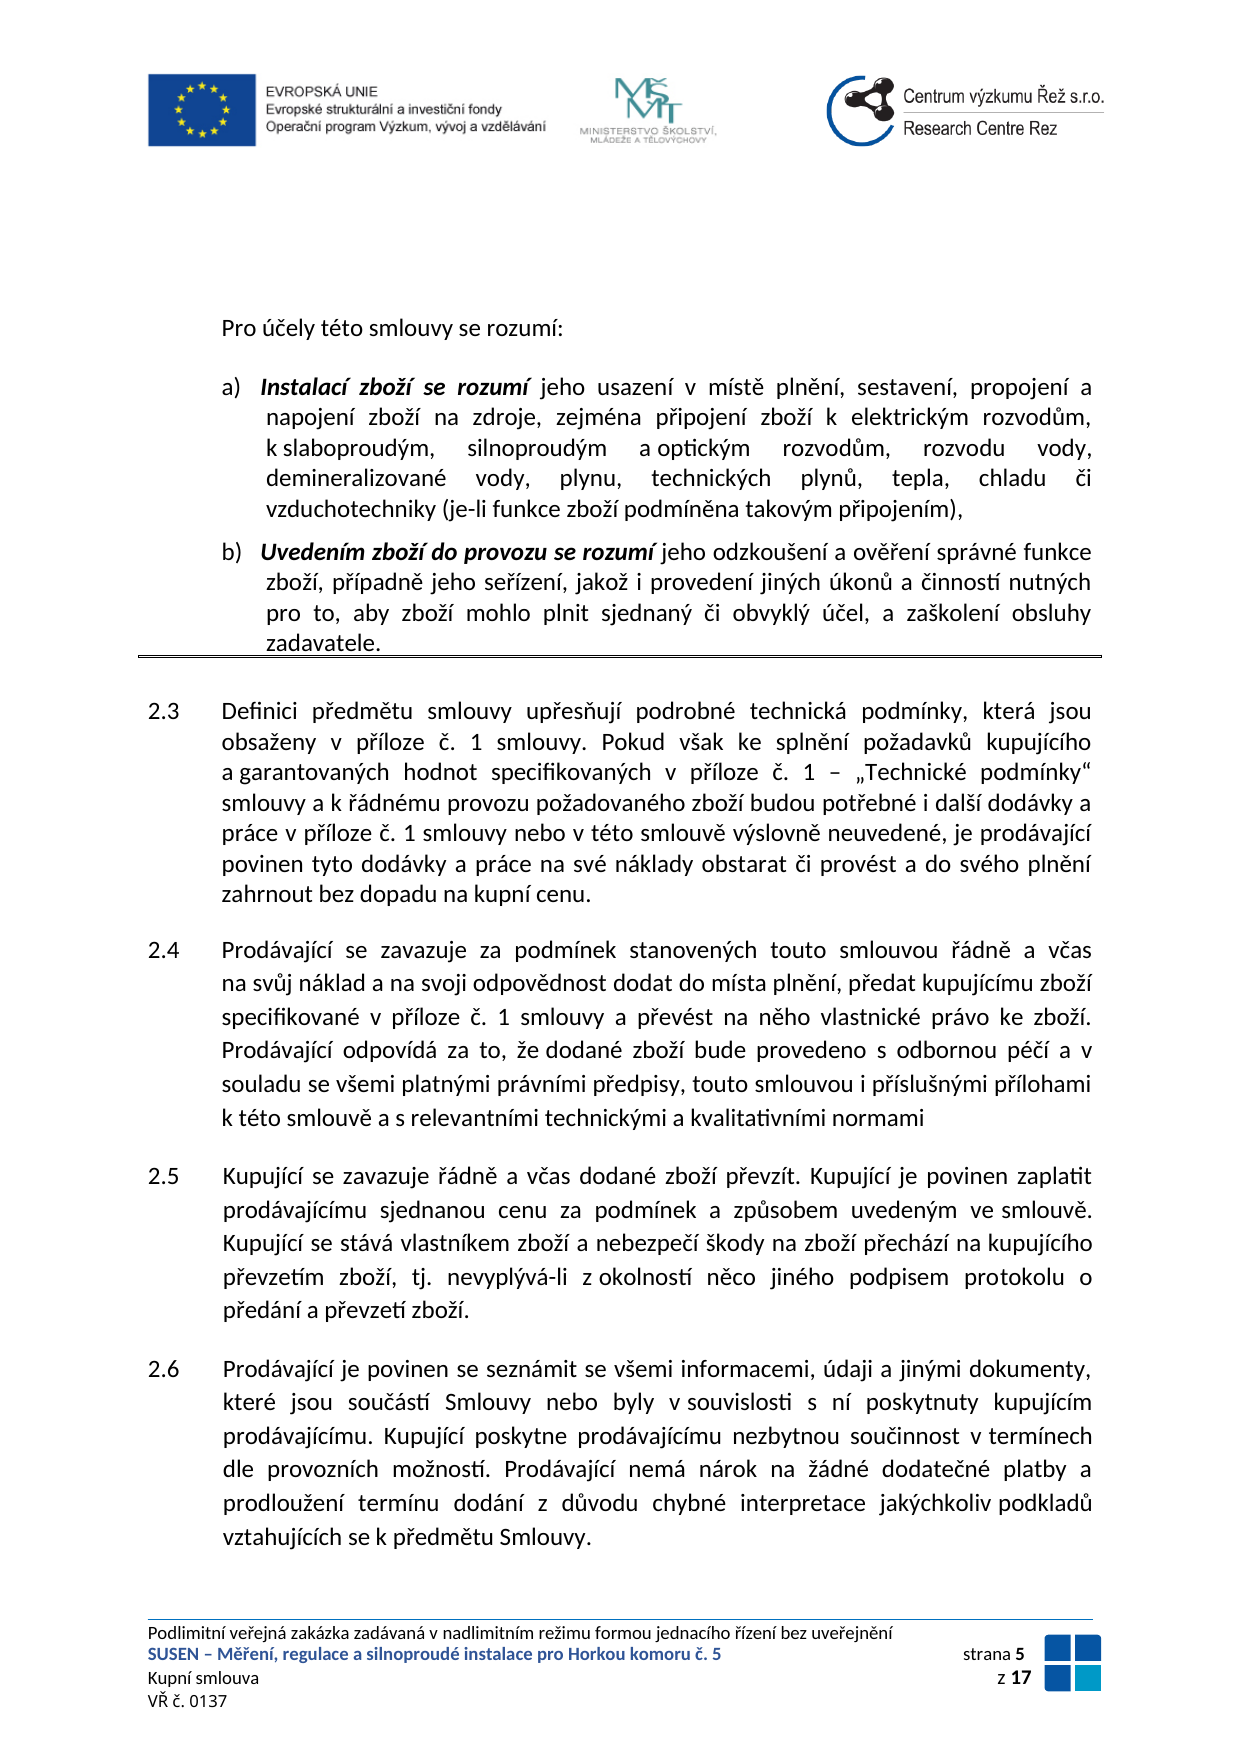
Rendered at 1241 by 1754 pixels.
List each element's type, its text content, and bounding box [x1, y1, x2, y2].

list Instalací zboží se rozumí jeho usazení v místě plnění, sestavení, propojení a napojení zboží na zdroje, zejména připojení zboží k elektrickým rozvodům, k slaboproudým, silnoproudým a optickým rozvodům, rozvodu vody, demineralizované vody, plynu, technických plynů, tepla, chladu či vzduchotechniky (je-li funkce zboží podmíněna takovým připojením), [221, 371, 1093, 523]
text Pro účely této smlouvy se rozumí: [221, 312, 1093, 343]
picture [821, 73, 1116, 148]
subtitle Prodávající je povinen se seznámit se všemi informacemi, údaji a jinými dokumenty, které jsou součástí Smlouvy nebo byly v souvislosti s ní poskytnuty kupujícím prodávajícímu. Kupující poskytne prodávajícímu nezbytnou součinnost v termínech dle provozních možností. Prodávající nemá nárok na žádné dodatečné platby a prodloužení termínu dodání z důvodu chybné interpretace jakýchkoliv podkladů vztahujících se k předmětu Smlouvy. [148, 1353, 1093, 1551]
subtitle Definici předmětu smlouvy upřesňují podrobné technická podmínky, která jsou obsaženy v příloze č. 1 smlouvy. Pokud však ke splnění požadavků kupujícího a garantovaných hodnot specifikovaných v příloze č. 1 – „Technické podmínky“ smlouvy a k řádnému provozu požadovaného zboží budou potřebné i další dodávky a práce v příloze č. 1 smlouvy nebo v této smlouvě výslovně neuvedené, je prodávající povinen tyto dodávky a práce na své náklady obstarat či provést a do svého plnění zahrnout bez dopadu na kupní cenu. [148, 695, 1093, 909]
subtitle Prodávající se zavazuje za podmínek stanovených touto smlouvou řádně a včas na svůj náklad a na svoji odpovědnost dodat do místa plnění, předat kupujícímu zboží specifikované v příloze č. 1 smlouvy a převést na něho vlastnické právo ke zboží. Prodávající odpovídá za to, že dodané zboží bude provedeno s odbornou péčí a v souladu se všemi platnými právními předpisy, touto smlouvou i příslušnými přílohami k této smlouvě a s relevantními technickými a kvalitativními normami [148, 934, 1093, 1132]
list Uvedením zboží do provozu se rozumí jeho odzkoušení a ověření správné funkce zboží, případně jeho seřízení, jakož i provedení jiných úkonů a činností nutných pro to, aby zboží mohlo plnit sjednaný či obvyklý účel, a zaškolení obsluhy zadavatele. [221, 536, 1093, 655]
picture [146, 73, 718, 148]
subtitle Kupující se zavazuje řádně a včas dodané zboží převzít. Kupující je povinen zaplatit prodávajícímu sjednanou cenu za podmínek a způsobem uvedeným ve smlouvě. Kupující se stává vlastníkem zboží a nebezpečí škody na zboží přechází na kupujícího převzetím zboží, tj. nevyplývá-li z okolností něco jiného podpisem protokolu o předání a převzetí zboží. [148, 1160, 1093, 1325]
